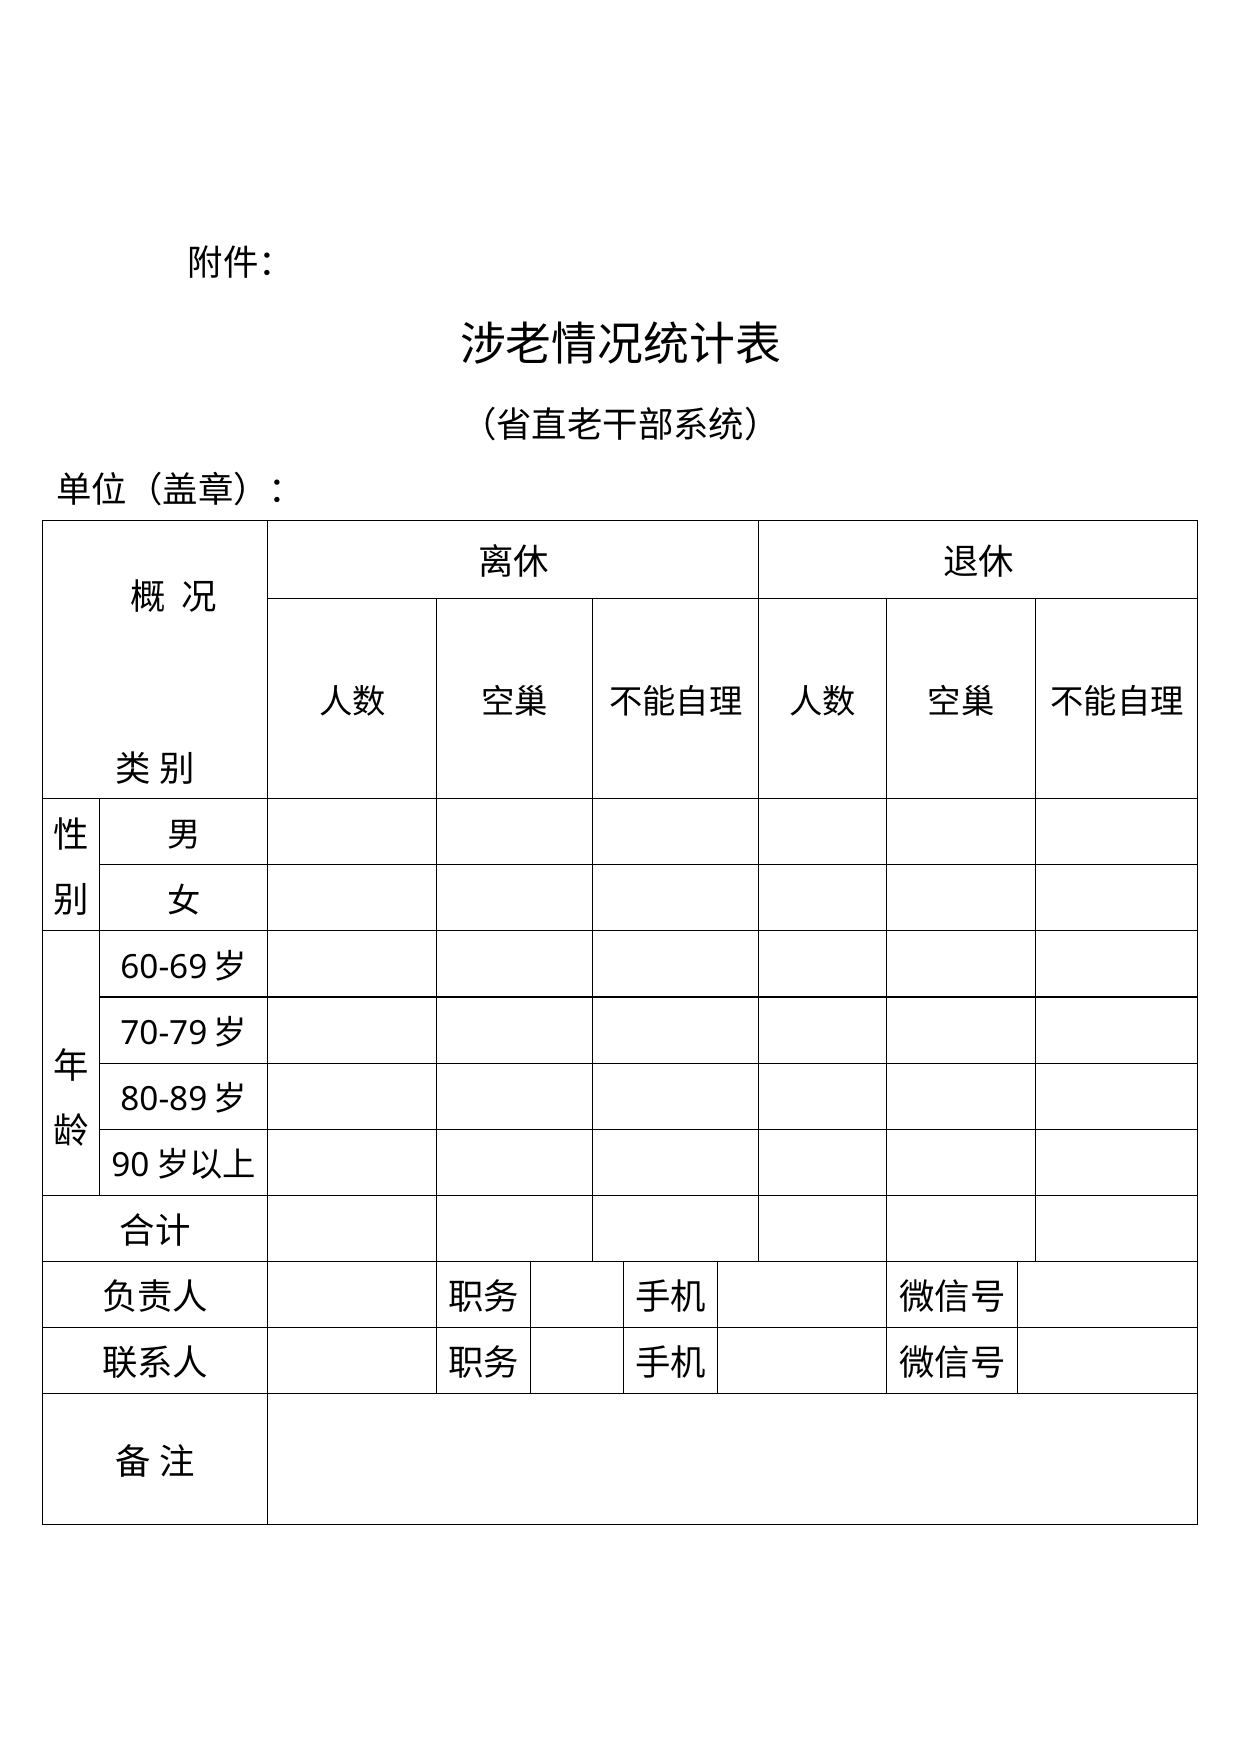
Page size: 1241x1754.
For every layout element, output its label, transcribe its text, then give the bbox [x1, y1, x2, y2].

table_cell 手机 [624, 1328, 717, 1393]
table_cell [1036, 865, 1197, 930]
table_cell [1036, 931, 1197, 996]
table_cell [437, 799, 592, 864]
table_cell [593, 1064, 758, 1128]
table_cell [268, 1064, 436, 1128]
table_cell 男 [100, 799, 267, 864]
table_cell 职务 [437, 1328, 530, 1393]
table_cell [1036, 1196, 1197, 1261]
table_cell 性别 [43, 799, 99, 930]
table_cell [268, 931, 436, 996]
table_cell [593, 1196, 758, 1261]
table_cell [268, 998, 436, 1062]
table_cell [1036, 799, 1197, 864]
table_cell [268, 1262, 436, 1327]
table_cell [268, 1328, 436, 1393]
table_cell 备 注 [43, 1394, 267, 1524]
table_header 离休 [268, 521, 758, 598]
table_cell [437, 1130, 592, 1194]
table_cell [887, 799, 1035, 864]
table_cell 微信号 [887, 1328, 1017, 1393]
table_cell [531, 1328, 623, 1393]
table_cell [759, 998, 886, 1062]
table_cell [268, 1196, 436, 1261]
table_header 退休 [759, 521, 1197, 598]
table_cell [887, 865, 1035, 930]
table_cell 不能自理 [593, 599, 758, 798]
table_cell [268, 799, 436, 864]
text 附件： [187, 227, 1053, 292]
table_cell [1036, 998, 1197, 1062]
table_cell [531, 1262, 623, 1327]
table_cell 手机 [624, 1262, 717, 1327]
table_cell [1018, 1262, 1197, 1327]
table_cell [593, 998, 758, 1062]
text （省直老干部系统） [187, 389, 1053, 454]
table_cell [268, 865, 436, 930]
table_cell [759, 865, 886, 930]
table_cell [593, 865, 758, 930]
table_cell [437, 1196, 592, 1261]
text 涉老情况统计表 [187, 292, 1053, 389]
table_cell 空巢 [887, 599, 1035, 798]
table_cell 人数 [268, 599, 436, 798]
table_cell 80-89岁 [100, 1064, 267, 1128]
table_cell [1036, 1130, 1197, 1194]
table_cell [887, 1064, 1035, 1128]
table_cell 60-69岁 [100, 931, 267, 996]
table_cell 职务 [437, 1262, 530, 1327]
table_cell [759, 1130, 886, 1194]
table_header 概 况 类 别 [43, 521, 267, 798]
table_cell [759, 1064, 886, 1128]
table_cell [1018, 1328, 1197, 1393]
table_cell 年龄 [43, 931, 99, 1194]
table_cell 不能自理 [1036, 599, 1197, 798]
table_cell [887, 1130, 1035, 1194]
table_cell [887, 1196, 1035, 1261]
table_cell [268, 1130, 436, 1194]
table_cell [718, 1328, 886, 1393]
table_cell [593, 1130, 758, 1194]
table_cell 70-79岁 [100, 998, 267, 1062]
table_cell 负责人 [43, 1262, 267, 1327]
table_cell [1036, 1064, 1197, 1128]
table_cell [593, 931, 758, 996]
table_cell 联系人 [43, 1328, 267, 1393]
table_cell 合计 [43, 1196, 267, 1261]
table_cell [759, 799, 886, 864]
table_cell [593, 799, 758, 864]
table_cell [718, 1262, 886, 1327]
table_cell [759, 931, 886, 996]
table_cell [759, 1196, 886, 1261]
table_cell [887, 998, 1035, 1062]
table_cell [437, 931, 592, 996]
table_cell [437, 1064, 592, 1128]
table_cell 人数 [759, 599, 886, 798]
table_cell 90岁以上 [100, 1130, 267, 1194]
table_cell [437, 865, 592, 930]
table_cell 空巢 [437, 599, 592, 798]
text 单位（盖章）： [56, 454, 1053, 519]
table_cell [437, 998, 592, 1062]
table_cell [268, 1394, 1197, 1524]
table_cell [887, 931, 1035, 996]
table_cell 女 [100, 865, 267, 930]
table_cell 微信号 [887, 1262, 1017, 1327]
